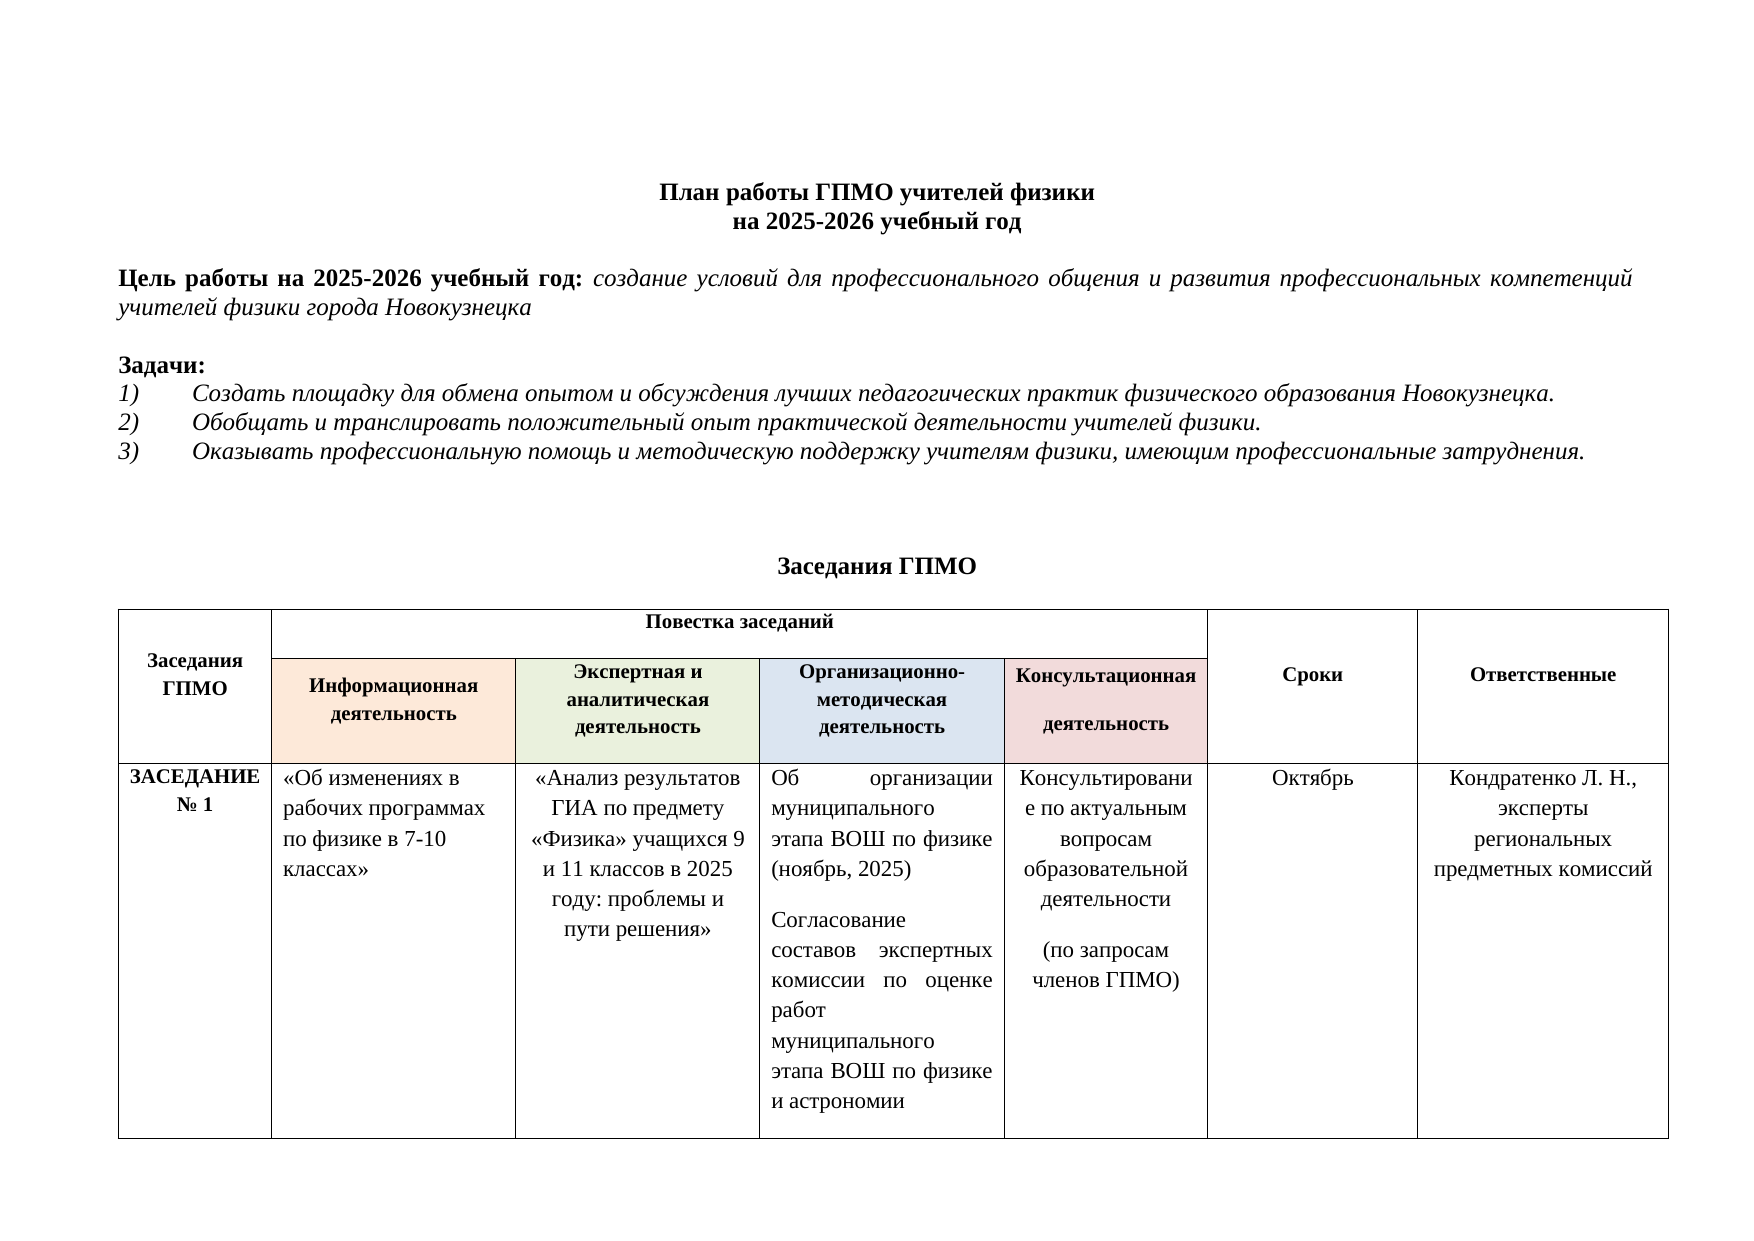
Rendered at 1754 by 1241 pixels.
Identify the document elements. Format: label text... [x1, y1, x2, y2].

text 2) Обобщать и транслировать положительный опыт практической деятельности учителей физики. [118, 407, 1636, 436]
table_cell Кондратенко Л. Н., эксперты региональных предметных комиссий [1418, 764, 1668, 1138]
table_cell Экспертная и аналитическая деятельность [516, 659, 759, 763]
text Цель работы на 2025-2026 учебный год: создание условий для профессионального общения и развития профессиональных компетенций учителей физики города Новокузнецка [118, 263, 1636, 321]
table_cell Консультирование по актуальным вопросам образовательной деятельности (по запросам членов ГПМО) [1005, 764, 1207, 1138]
table_cell Организационно-методическая деятельность [760, 659, 1004, 763]
table_cell Консультационная деятельность [1005, 659, 1207, 763]
table_cell «Об изменениях в рабочих программах по физике в 7-10 классах» [272, 764, 515, 1138]
table_header Сроки [1208, 610, 1417, 763]
table_cell «Анализ результатов ГИА по предмету «Физика» учащихся 9 и 11 классов в 2025 году: проблемы и пути решения» [516, 764, 759, 1138]
table_cell ЗАСЕДАНИЕ № 1 [119, 764, 271, 1138]
table_cell Об организации муниципального этапа ВОШ по физике (ноябрь, 2025) Согласование составов экспертных комиссии по оценке работ муниципального этапа ВОШ по физике и астрономии [760, 764, 1004, 1138]
text План работы ГПМО учителей физики [118, 177, 1636, 206]
table_cell Информационная деятельность [272, 659, 515, 763]
text на 2025-2026 учебный год [118, 206, 1636, 235]
table_header Заседания ГПМО [119, 610, 271, 763]
text 3) Оказывать профессиональную помощь и методическую поддержку учителям физики, имеющим профессиональные затруднения. [118, 436, 1636, 465]
table_header Ответственные [1418, 610, 1668, 763]
text Заседания ГПМО [118, 551, 1636, 580]
text Задачи: [118, 350, 1636, 378]
table_cell Октябрь [1208, 764, 1417, 1138]
table_header Повестка заседаний [272, 610, 1207, 658]
text 1) Создать площадку для обмена опытом и обсуждения лучших педагогических практик физического образования Новокузнецка. [118, 378, 1636, 407]
